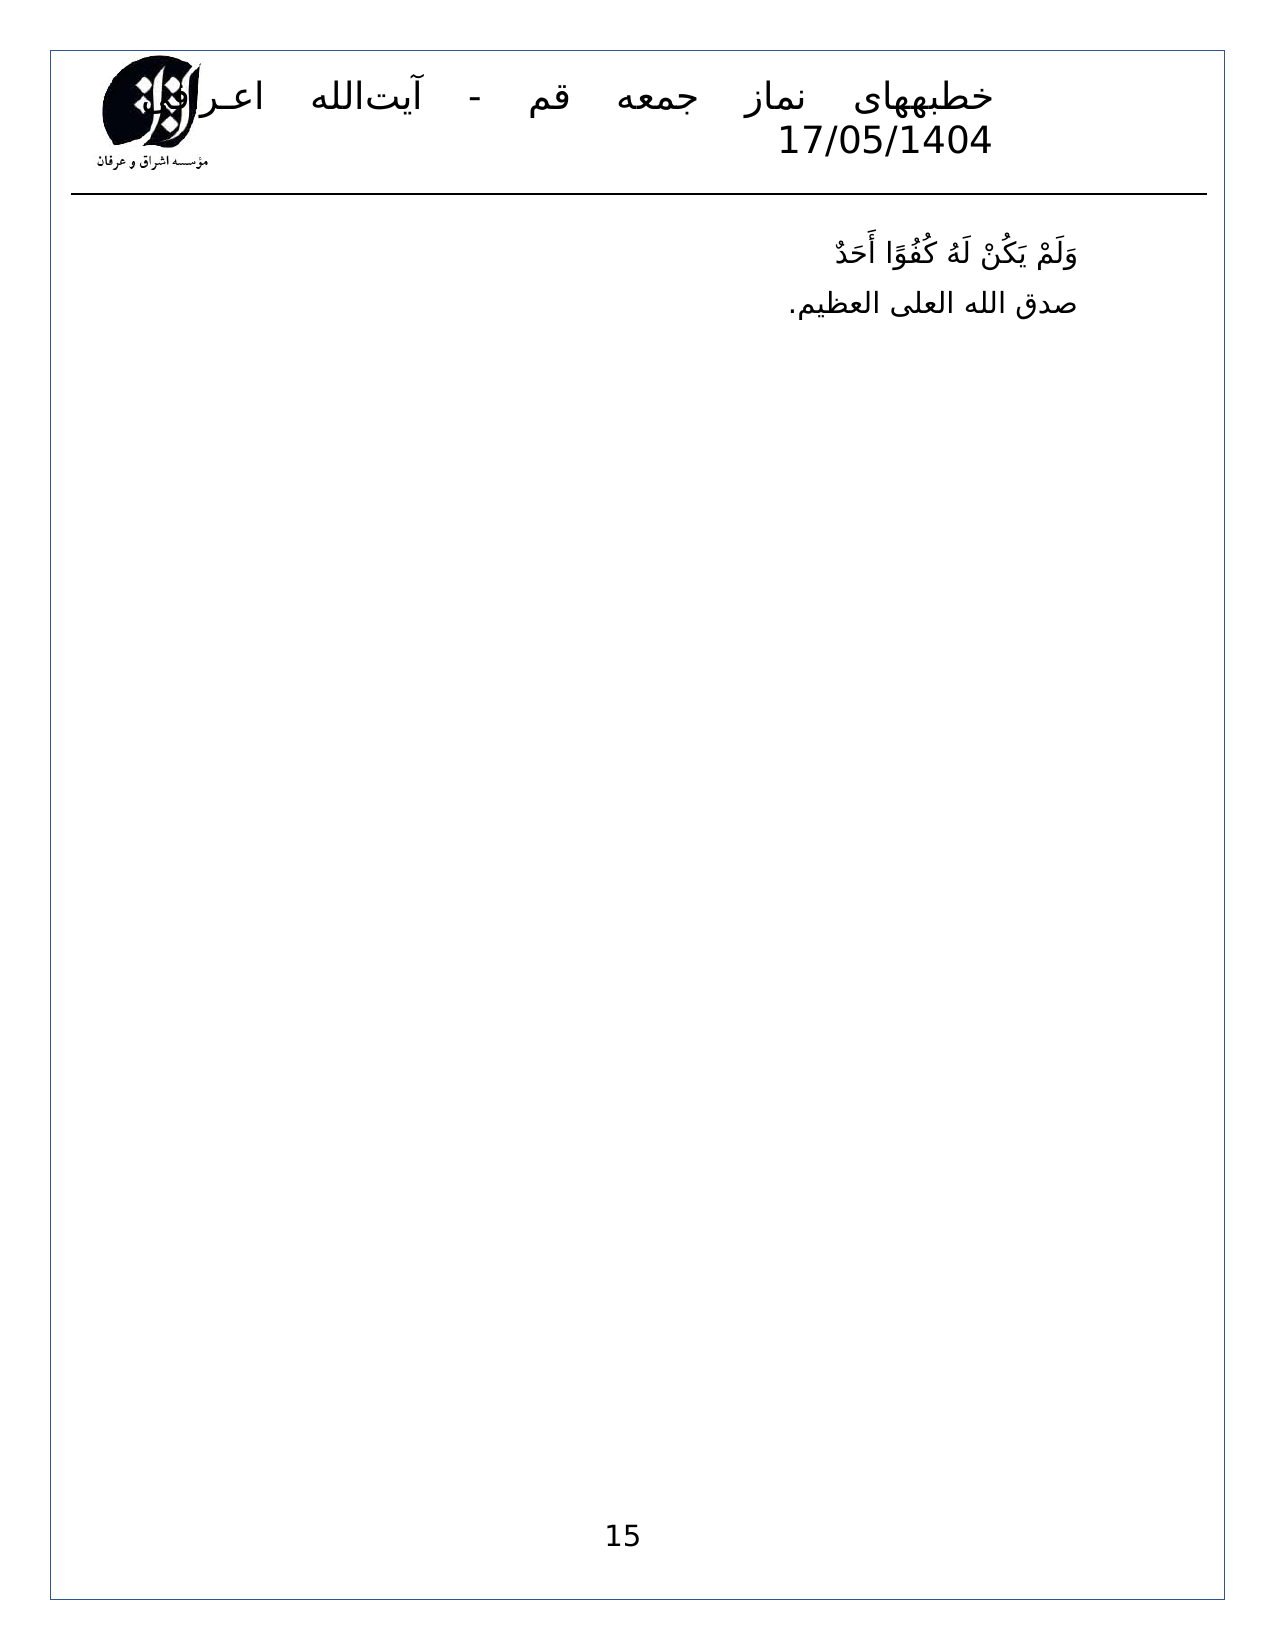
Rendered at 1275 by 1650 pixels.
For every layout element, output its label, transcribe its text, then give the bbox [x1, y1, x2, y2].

text صدق الله العلی العظیم. [150, 287, 1125, 321]
picture [93, 54, 208, 171]
text وَلَمْ يَكُنْ لَهُ كُفُوًا أَحَدٌ [150, 236, 1125, 270]
